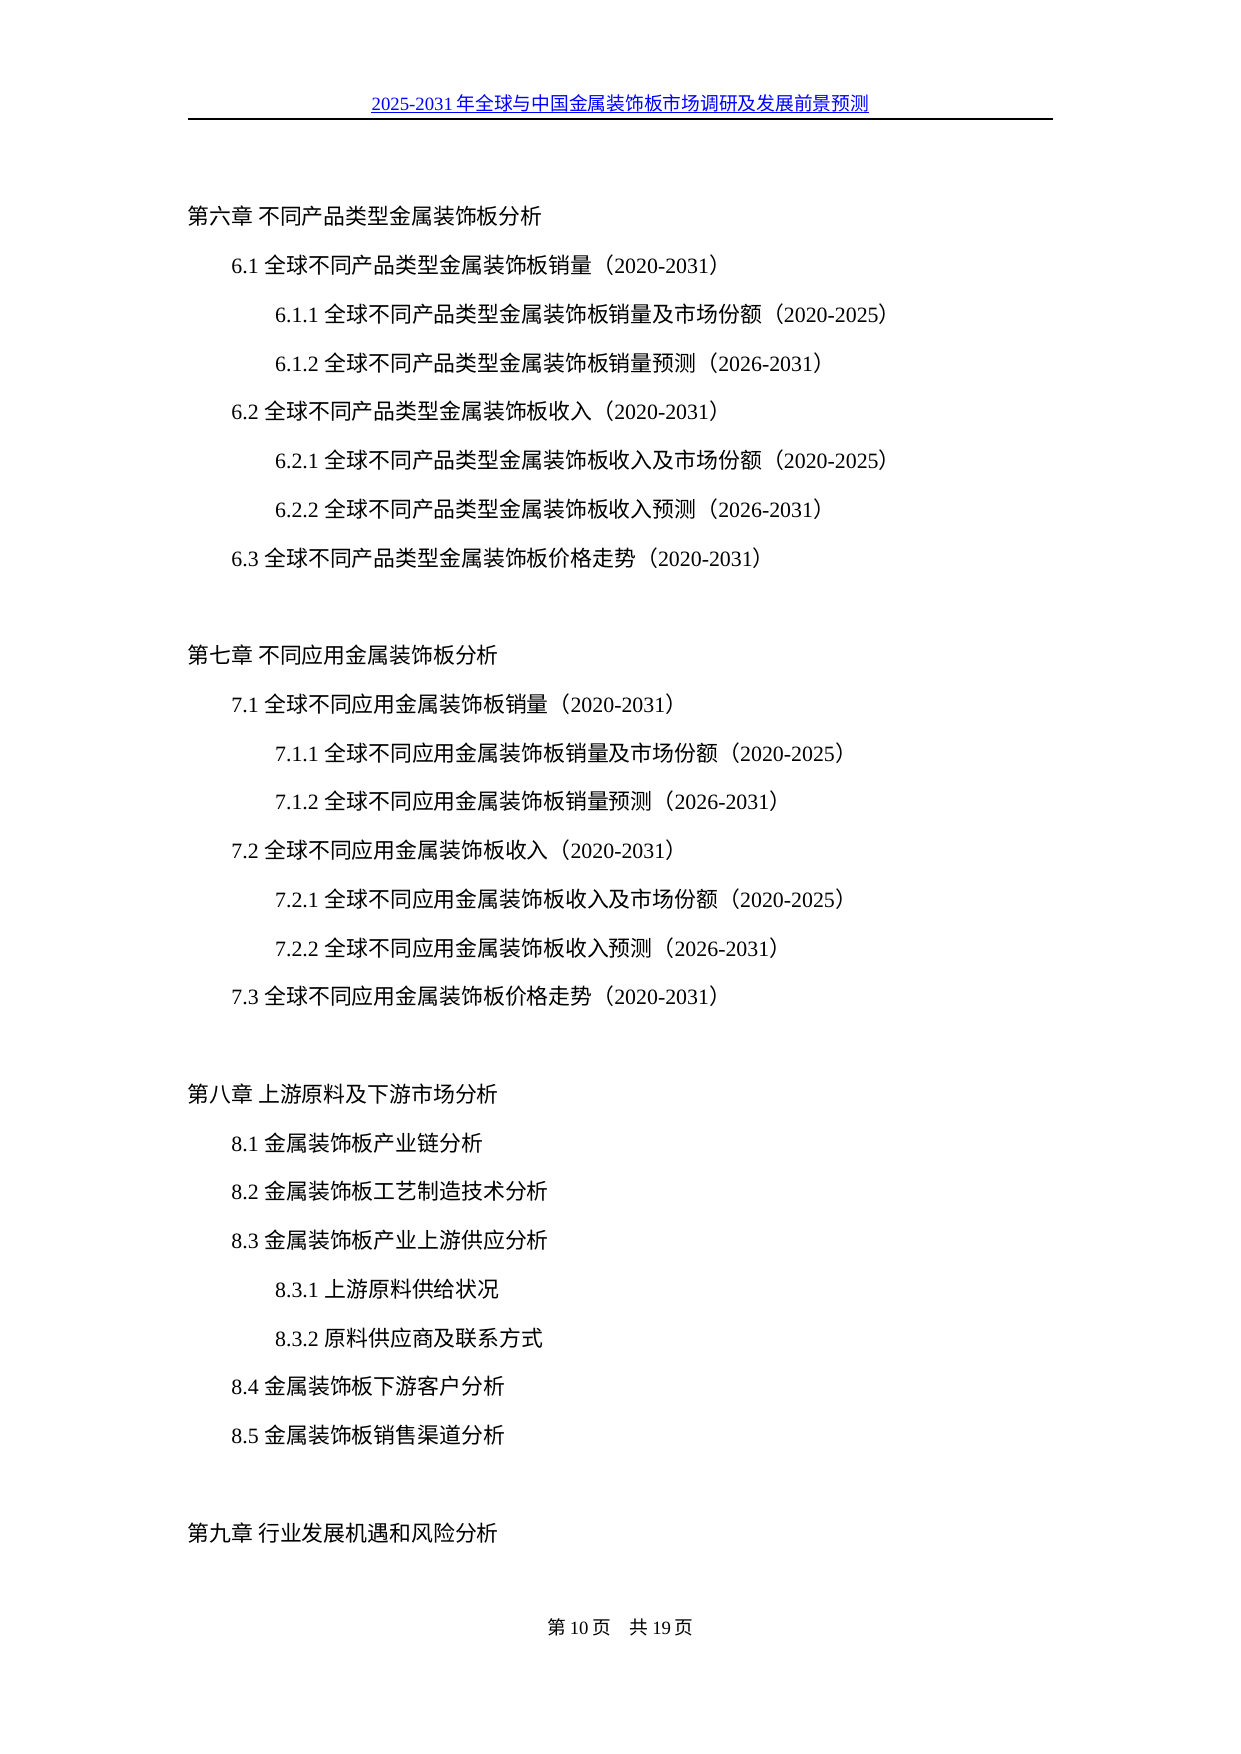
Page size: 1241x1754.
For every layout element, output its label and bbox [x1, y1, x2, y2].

text [187, 150, 1053, 1548]
